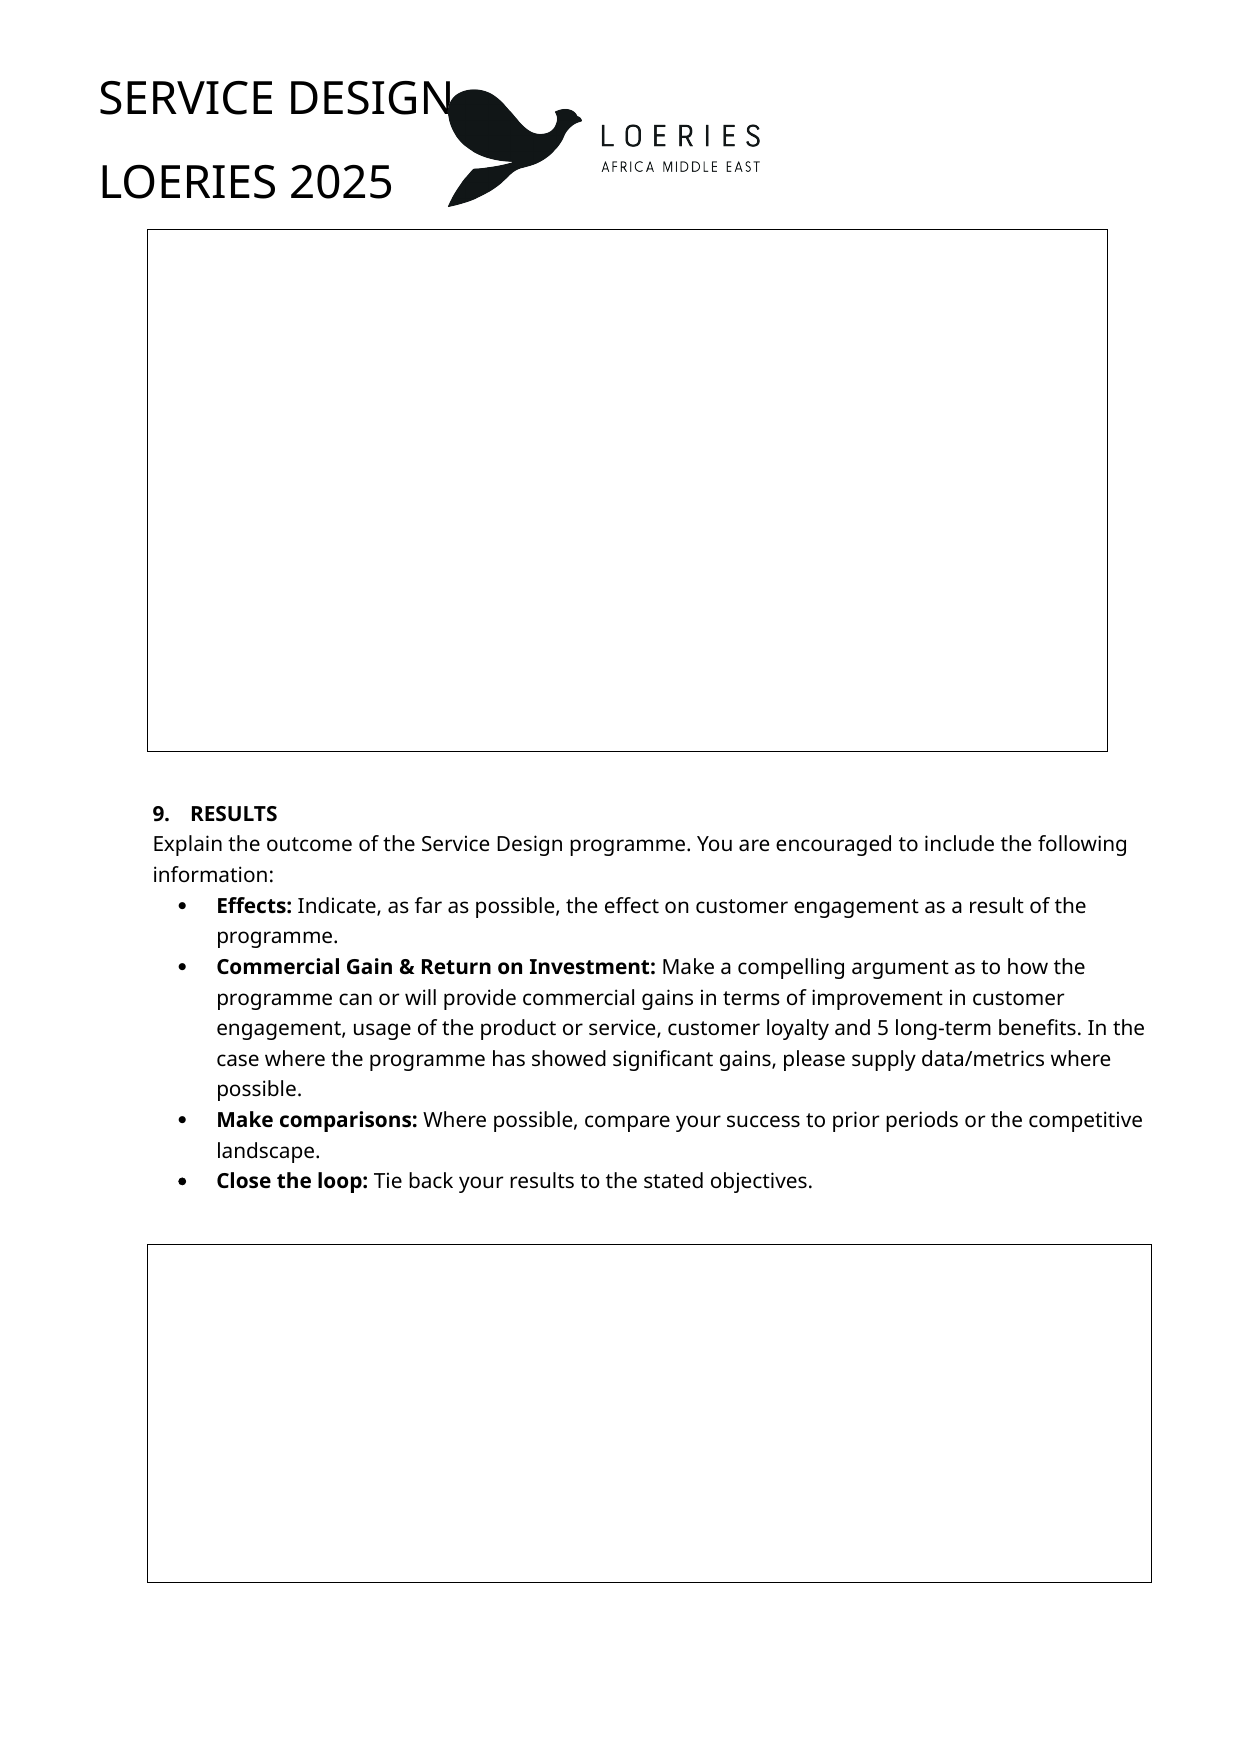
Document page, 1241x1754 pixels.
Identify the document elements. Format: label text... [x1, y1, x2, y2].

list RESULTS [152, 799, 1167, 827]
list Commercial Gain & Return on Investment: Make a compelling argument as to how the programme can or will provide commercial gains in terms of improvement in customer engagement, usage of the product or service, customer loyalty and 5 long-term benefits. In the case where the programme has showed significant gains, please supply data/metrics where possible. [178, 952, 1167, 1103]
table_header [148, 230, 1107, 751]
list Make comparisons: Where possible, compare your success to prior periods or the competitive landscape. [178, 1105, 1167, 1164]
text Explain the outcome of the Service Design programme. You are encouraged to include the following information: [152, 829, 1167, 889]
list Effects: Indicate, as far as possible, the effect on customer engagement as a result of the programme. [178, 891, 1167, 950]
picture [420, 73, 805, 229]
table_header [148, 1245, 1151, 1582]
list Close the loop: Tie back your results to the stated objectives. [178, 1166, 1167, 1195]
